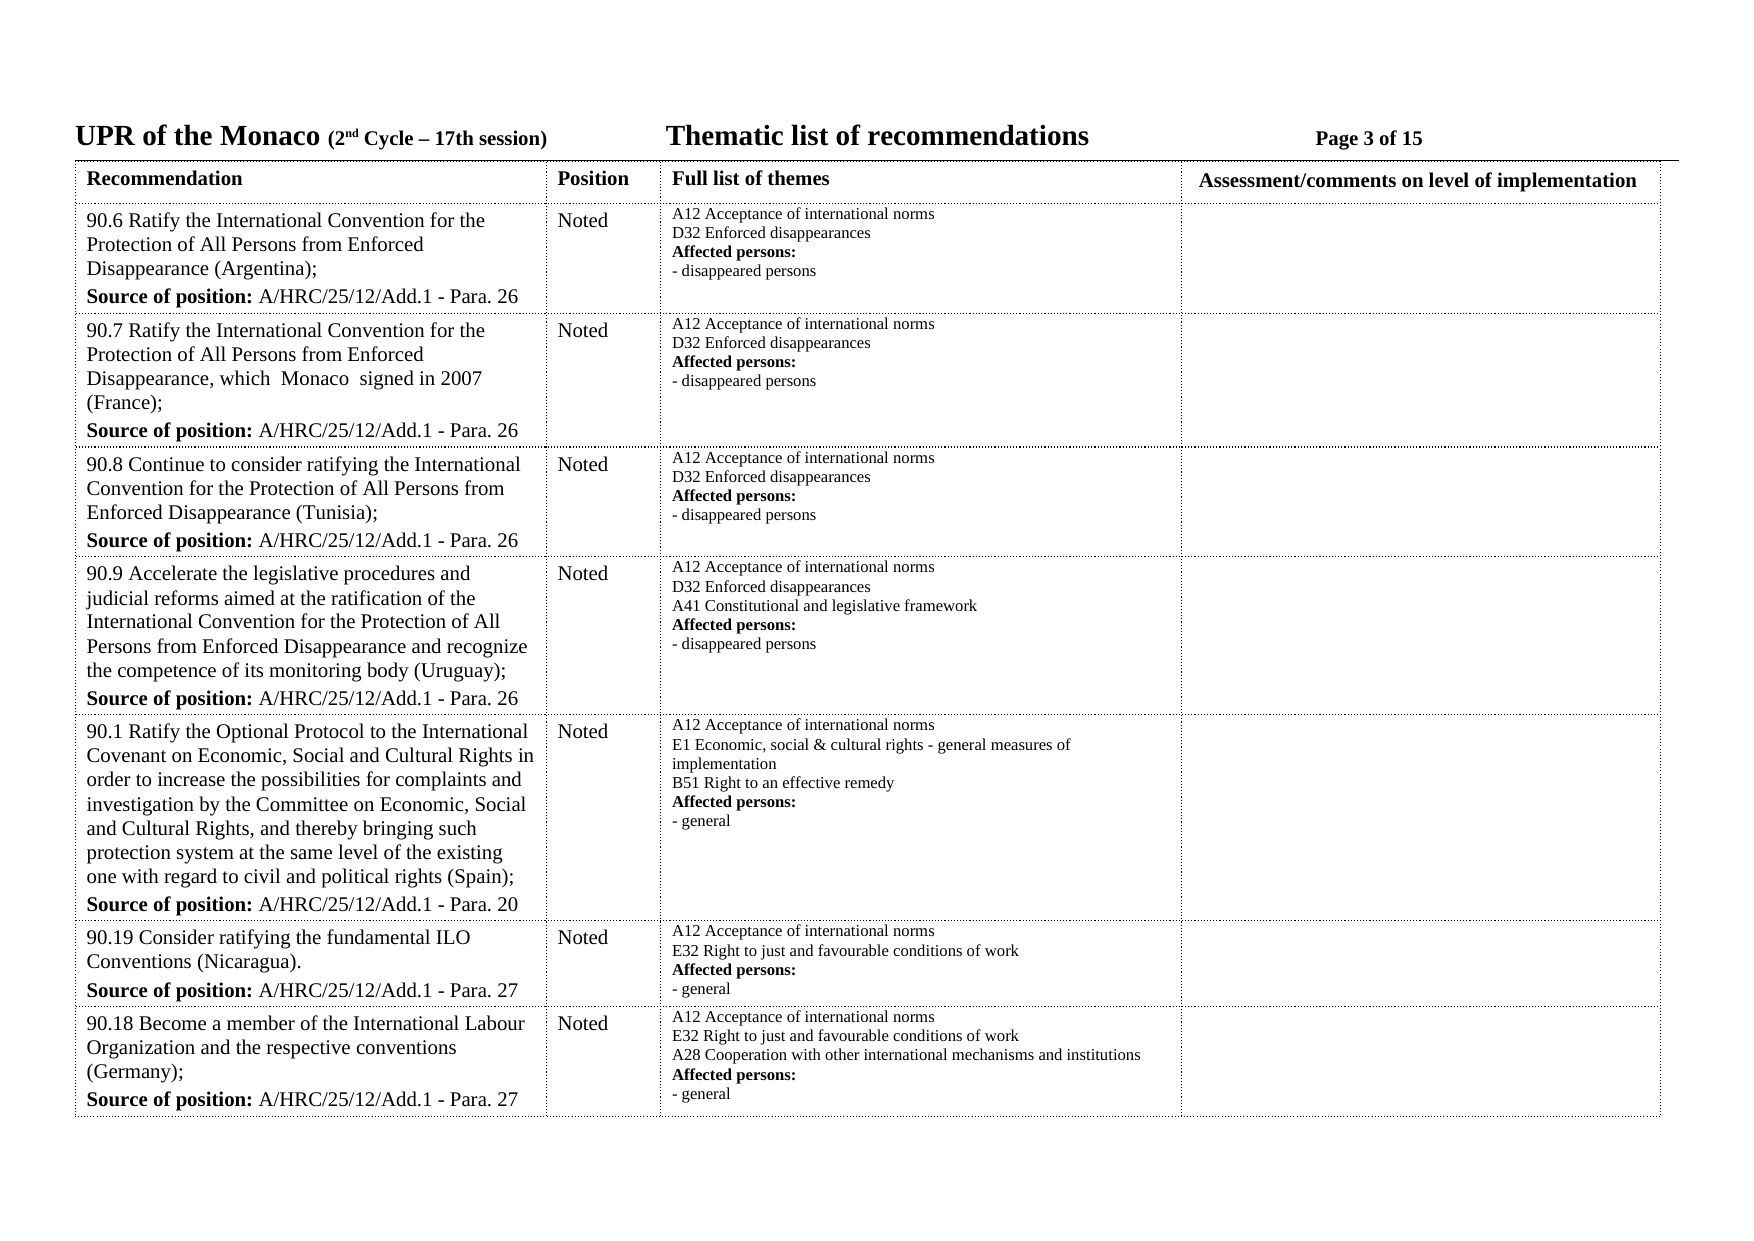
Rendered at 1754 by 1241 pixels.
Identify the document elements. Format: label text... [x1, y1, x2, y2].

table_cell 90.9 Accelerate the legislative procedures and judicial reforms aimed at the ratification of the International Convention for the Protection of All Persons from Enforced Disappearance and recognize the competence of its monitoring body (Uruguay); Source of position: A/HRC/25/12/Add.1 - Para. 26 [75, 556, 546, 714]
table_cell A12 Acceptance of international norms D32 Enforced disappearances Affected persons: - disappeared persons [661, 446, 1181, 556]
table_cell 90.1 Ratify the Optional Protocol to the International Covenant on Economic, Social and Cultural Rights in order to increase the possibilities for complaints and investigation by the Committee on Economic, Social and Cultural Rights, and thereby bringing such protection system at the same level of the existing one with regard to civil and political rights (Spain); Source of position: A/HRC/25/12/Add.1 - Para. 20 [75, 714, 546, 920]
table_cell 90.19 Consider ratifying the fundamental ILO Conventions (Nicaragua). Source of position: A/HRC/25/12/Add.1 - Para. 27 [75, 920, 546, 1006]
table_cell [1181, 313, 1661, 446]
table_cell A12 Acceptance of international norms E32 Right to just and favourable conditions of work Affected persons: - general [661, 920, 1181, 1006]
table_cell A12 Acceptance of international norms E32 Right to just and favourable conditions of work A28 Cooperation with other international mechanisms and institutions Affected persons: - general [661, 1006, 1181, 1116]
table_cell A12 Acceptance of international norms E1 Economic, social & cultural rights - general measures of implementation B51 Right to an effective remedy Affected persons: - general [661, 714, 1181, 920]
table_cell [1181, 556, 1661, 714]
table_cell Noted [546, 203, 661, 312]
table_cell Noted [546, 714, 661, 920]
table_header Full list of themes [661, 161, 1181, 203]
table_cell 90.18 Become a member of the International Labour Organization and the respective conventions (Germany); Source of position: A/HRC/25/12/Add.1 - Para. 27 [75, 1006, 546, 1116]
table_cell [1181, 1006, 1661, 1116]
table_cell A12 Acceptance of international norms D32 Enforced disappearances Affected persons: - disappeared persons [661, 313, 1181, 446]
table_cell [1181, 446, 1661, 556]
table_cell 90.7 Ratify the International Convention for the Protection of All Persons from Enforced Disappearance, which Monaco signed in 2007 (France); Source of position: A/HRC/25/12/Add.1 - Para. 26 [75, 313, 546, 446]
table_cell Noted [546, 313, 661, 446]
table_cell Noted [546, 446, 661, 556]
table_cell 90.8 Continue to consider ratifying the International Convention for the Protection of All Persons from Enforced Disappearance (Tunisia); Source of position: A/HRC/25/12/Add.1 - Para. 26 [75, 446, 546, 556]
table_header Position [546, 161, 661, 203]
table_cell 90.6 Ratify the International Convention for the Protection of All Persons from Enforced Disappearance (Argentina); Source of position: A/HRC/25/12/Add.1 - Para. 26 [75, 203, 546, 312]
table_cell Noted [546, 1006, 661, 1116]
table_cell [1181, 920, 1661, 1006]
table_header Recommendation [75, 161, 546, 203]
table_cell A12 Acceptance of international norms D32 Enforced disappearances Affected persons: - disappeared persons [661, 203, 1181, 312]
table_cell [1181, 714, 1661, 920]
table_header Assessment/comments on level of implementation [1181, 161, 1661, 203]
table_cell Noted [546, 920, 661, 1006]
table_cell A12 Acceptance of international norms D32 Enforced disappearances A41 Constitutional and legislative framework Affected persons: - disappeared persons [661, 556, 1181, 714]
table_cell [1181, 203, 1661, 312]
table_cell Noted [546, 556, 661, 714]
